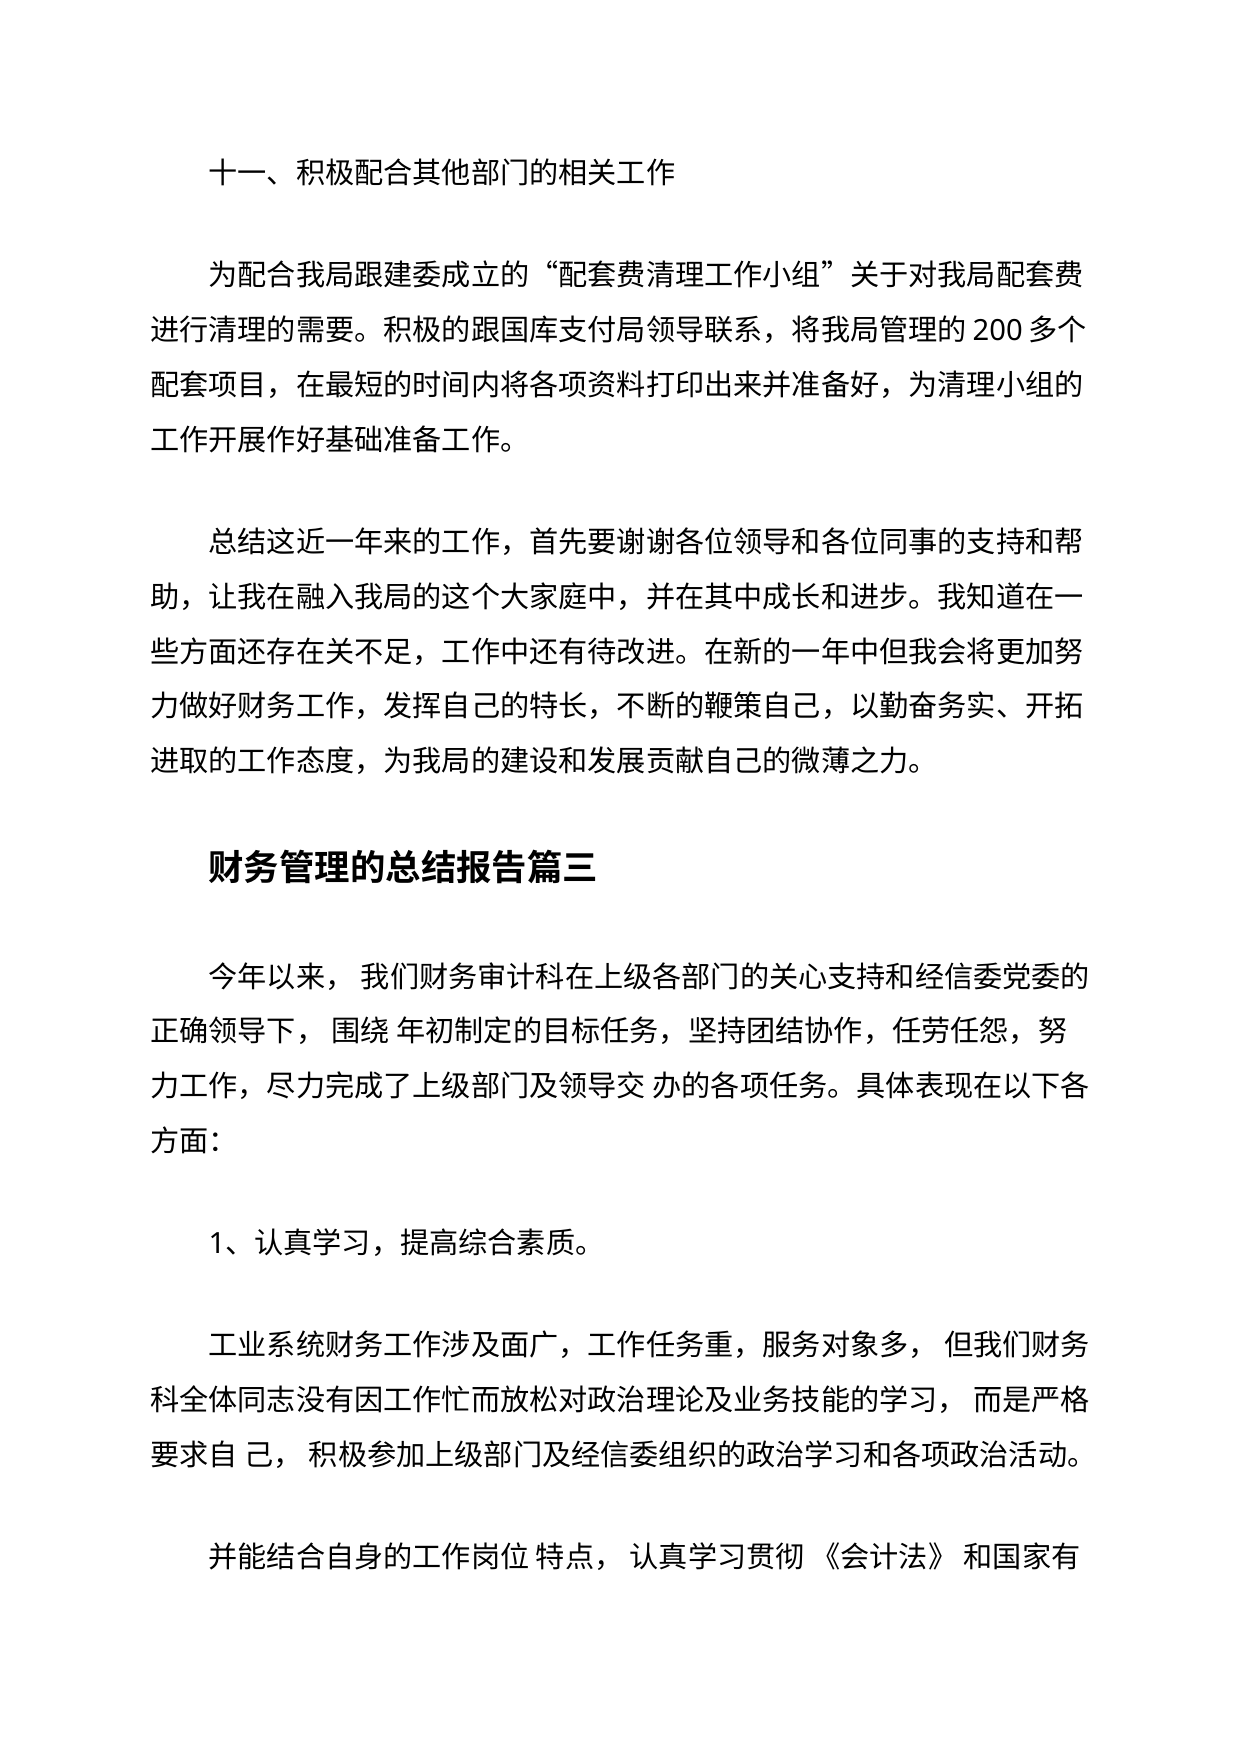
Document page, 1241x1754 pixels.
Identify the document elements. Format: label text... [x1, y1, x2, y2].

text 今年以来， 我们财务审计科在上级各部门的关心支持和经信委党委的正确领导下， 围绕 年初制定的目标任务，坚持团结协作，任劳任怨，努力工作，尽力完成了上级部门及领导交 办的各项任务。具体表现在以下各方面： [150, 953, 1090, 1160]
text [150, 1533, 1090, 1575]
text 十一、积极配合其他部门的相关工作 [150, 150, 1090, 192]
text 为配合我局跟建委成立的“配套费清理工作小组”关于对我局配套费进行清理的需要。积极的跟国库支付局领导联系，将我局管理的200多个配套项目，在最短的时间内将各项资料打印出来并准备好，为清理小组的工作开展作好基础准备工作。 [150, 252, 1090, 459]
text 工业系统财务工作涉及面广，工作任务重，服务对象多， 但我们财务科全体同志没有因工作忙而放松对政治理论及业务技能的学习， 而是严格要求自 己， 积极参加上级部门及经信委组织的政治学习和各项政治活动。 [150, 1322, 1090, 1474]
text 1、认真学习，提高综合素质。 [150, 1219, 1090, 1262]
text 财务管理的总结报告篇三 [150, 840, 1090, 891]
text 总结这近一年来的工作，首先要谢谢各位领导和各位同事的支持和帮助，让我在融入我局的这个大家庭中，并在其中成长和进步。我知道在一些方面还存在关不足，工作中还有待改进。在新的一年中但我会将更加努力做好财务工作，发挥自己的特长，不断的鞭策自己，以勤奋务实、开拓进取的工作态度，为我局的建设和发展贡献自己的微薄之力。 [150, 518, 1090, 780]
